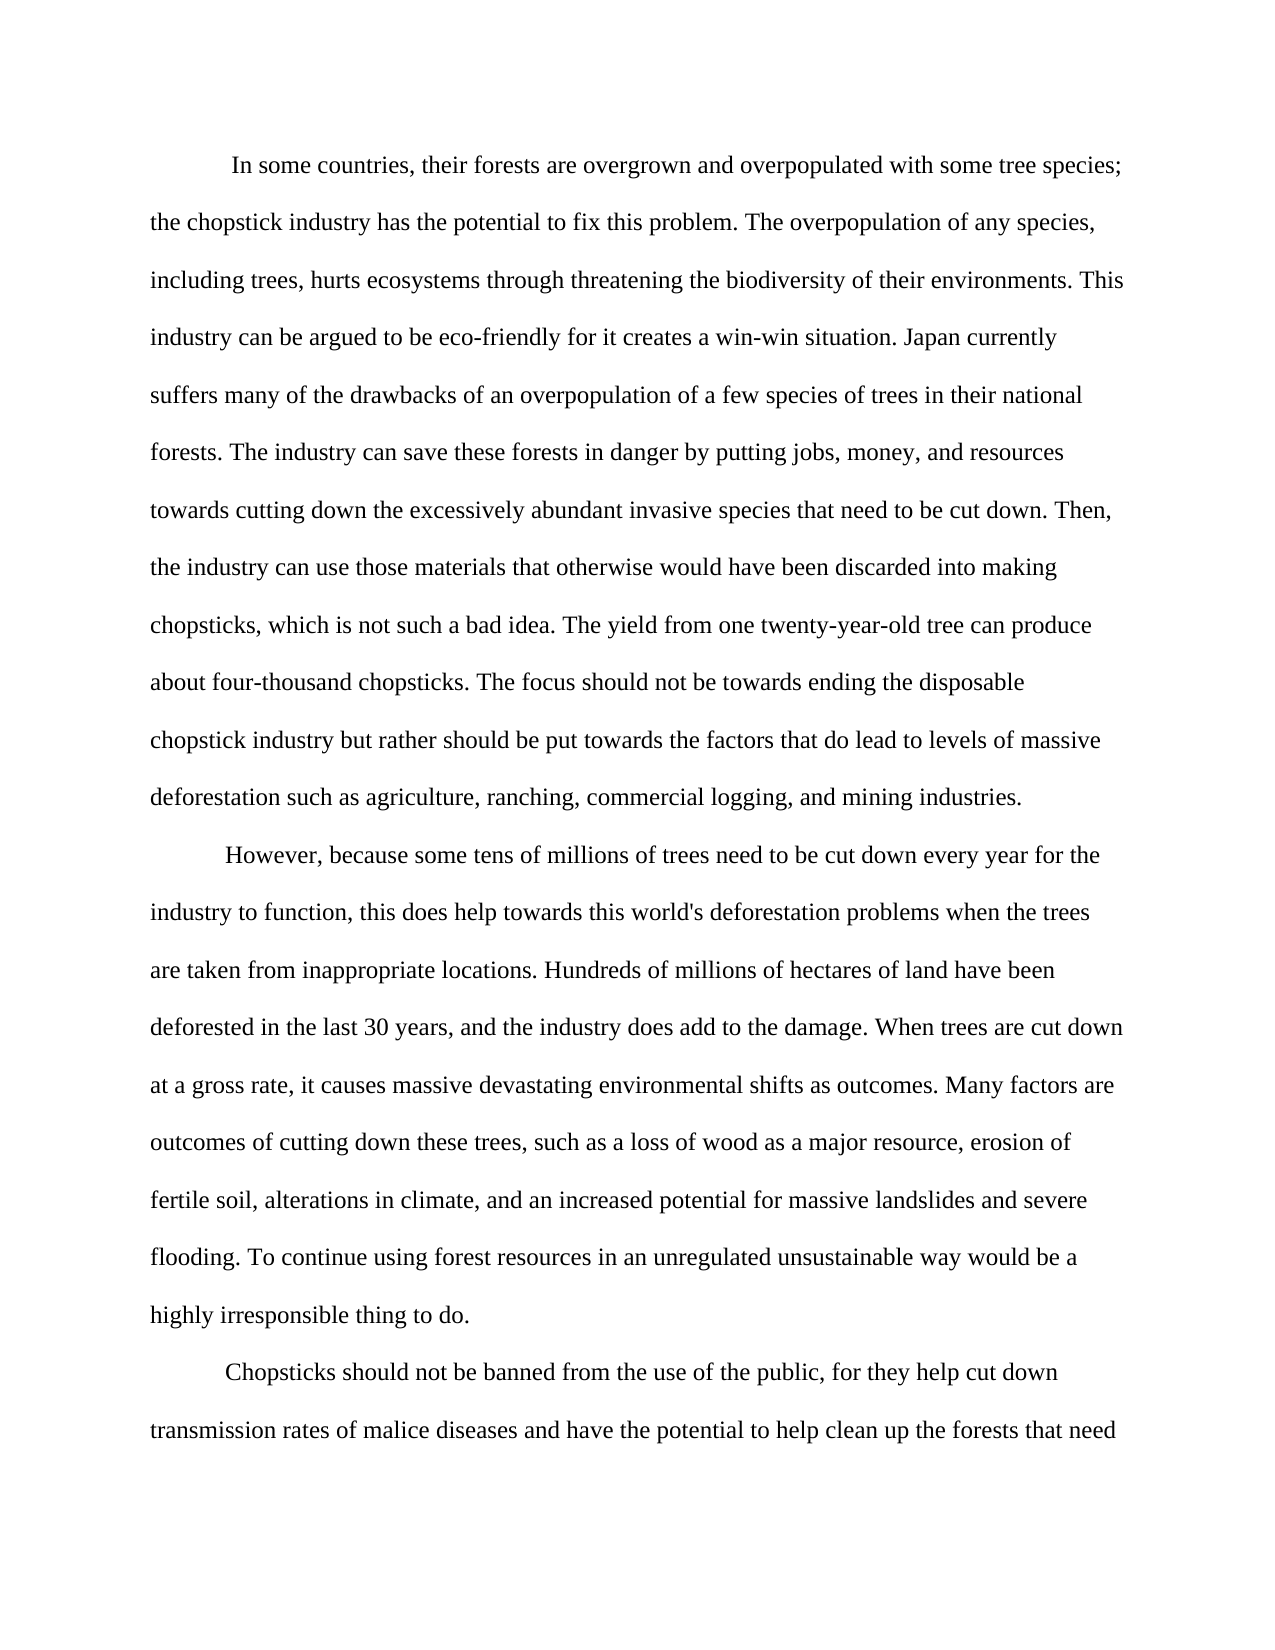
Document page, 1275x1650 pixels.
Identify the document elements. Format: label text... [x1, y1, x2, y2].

text In some countries, their forests are overgrown and overpopulated with some tree species; the chopstick industry has the potential to fix this problem. The overpopulation of any species, including trees, hurts ecosystems through threatening the biodiversity of their environments. This industry can be argued to be eco-friendly for it creates a win-win situation. Japan currently suffers many of the drawbacks of an overpopulation of a few species of trees in their national forests. The industry can save these forests in danger by putting jobs, money, and resources towards cutting down the excessively abundant invasive species that need to be cut down. Then, the industry can use those materials that otherwise would have been discarded into making chopsticks, which is not such a bad idea. The yield from one twenty-year-old tree can produce about four-thousand chopsticks. The focus should not be towards ending the disposable chopstick industry but rather should be put towards the factors that do lead to levels of massive deforestation such as agriculture, ranching, commercial logging, and mining industries. [150, 150, 1125, 811]
text However, because some tens of millions of trees need to be cut down every year for the industry to function, this does help towards this world's deforestation problems when the trees are taken from inappropriate locations. Hundreds of millions of hectares of land have been deforested in the last 30 years, and the industry does add to the damage. When trees are cut down at a gross rate, it causes massive devastating environmental shifts as outcomes. Many factors are outcomes of cutting down these trees, such as a loss of wood as a major resource, erosion of fertile soil, alterations in climate, and an increased potential for massive landslides and severe flooding. To continue using forest resources in an unregulated unsustainable way would be a highly irresponsible thing to do. [150, 840, 1125, 1329]
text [150, 1357, 1125, 1444]
